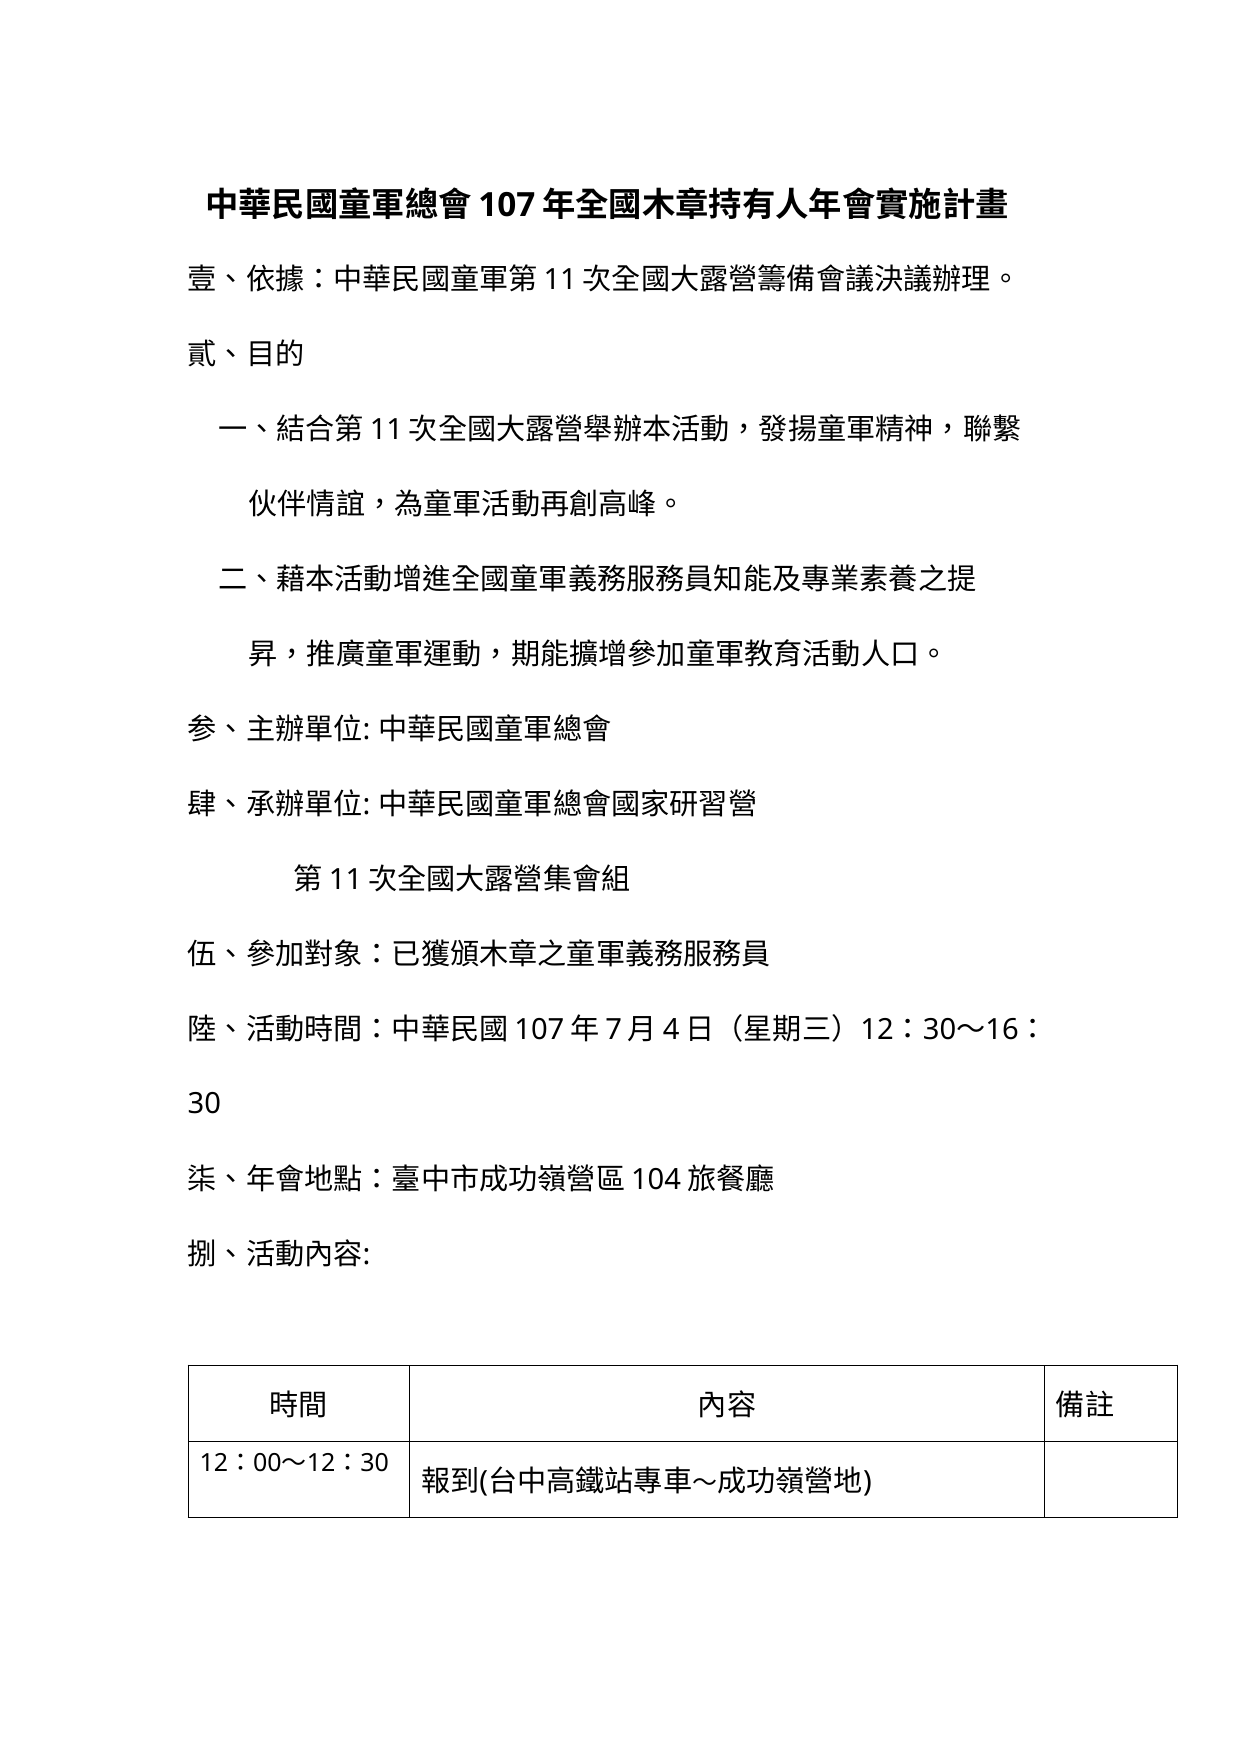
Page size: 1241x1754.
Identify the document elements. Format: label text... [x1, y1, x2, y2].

text 伙伴情誼，為童軍活動再創高峰。 [187, 464, 1078, 539]
table_cell 報到(台中高鐵站專車～成功嶺營地) [410, 1442, 1044, 1517]
text 肆、承辦單位: 中華民國童軍總會國家研習營 [187, 764, 1078, 839]
table_header 內容 [410, 1366, 1044, 1441]
text 昇，推廣童軍運動，期能擴增參加童軍教育活動人口。 [187, 614, 1078, 689]
text 壹、依據：中華民國童軍第11次全國大露營籌備會議決議辦理。 [187, 239, 1078, 314]
table_cell [1045, 1442, 1177, 1517]
text 一、結合第11次全國大露營舉辦本活動，發揚童軍精神，聯繫 [187, 389, 1078, 464]
table_header 時間 [189, 1366, 409, 1441]
table_header 備註 [1045, 1366, 1177, 1441]
text 二、藉本活動增進全國童軍義務服務員知能及專業素養之提 [187, 539, 1078, 614]
text 参、主辦單位: 中華民國童軍總會 [187, 689, 1078, 764]
text 柒、年會地點：臺中市成功嶺營區104旅餐廳 [187, 1139, 1078, 1214]
text 伍、參加對象：已獲頒木章之童軍義務服務員 [187, 914, 1078, 989]
text 中華民國童軍總會107年全國木章持有人年會實施計畫 [187, 164, 1078, 239]
text 陸、活動時間：中華民國107年7月4日（星期三）12：30～16：30 [187, 989, 1078, 1139]
text 第11次全國大露營集會組 [187, 839, 1078, 914]
table_cell 12：00～12：30 [189, 1442, 409, 1517]
text 捌、活動內容: [187, 1214, 1078, 1289]
text 貳、目的 [187, 314, 1078, 389]
